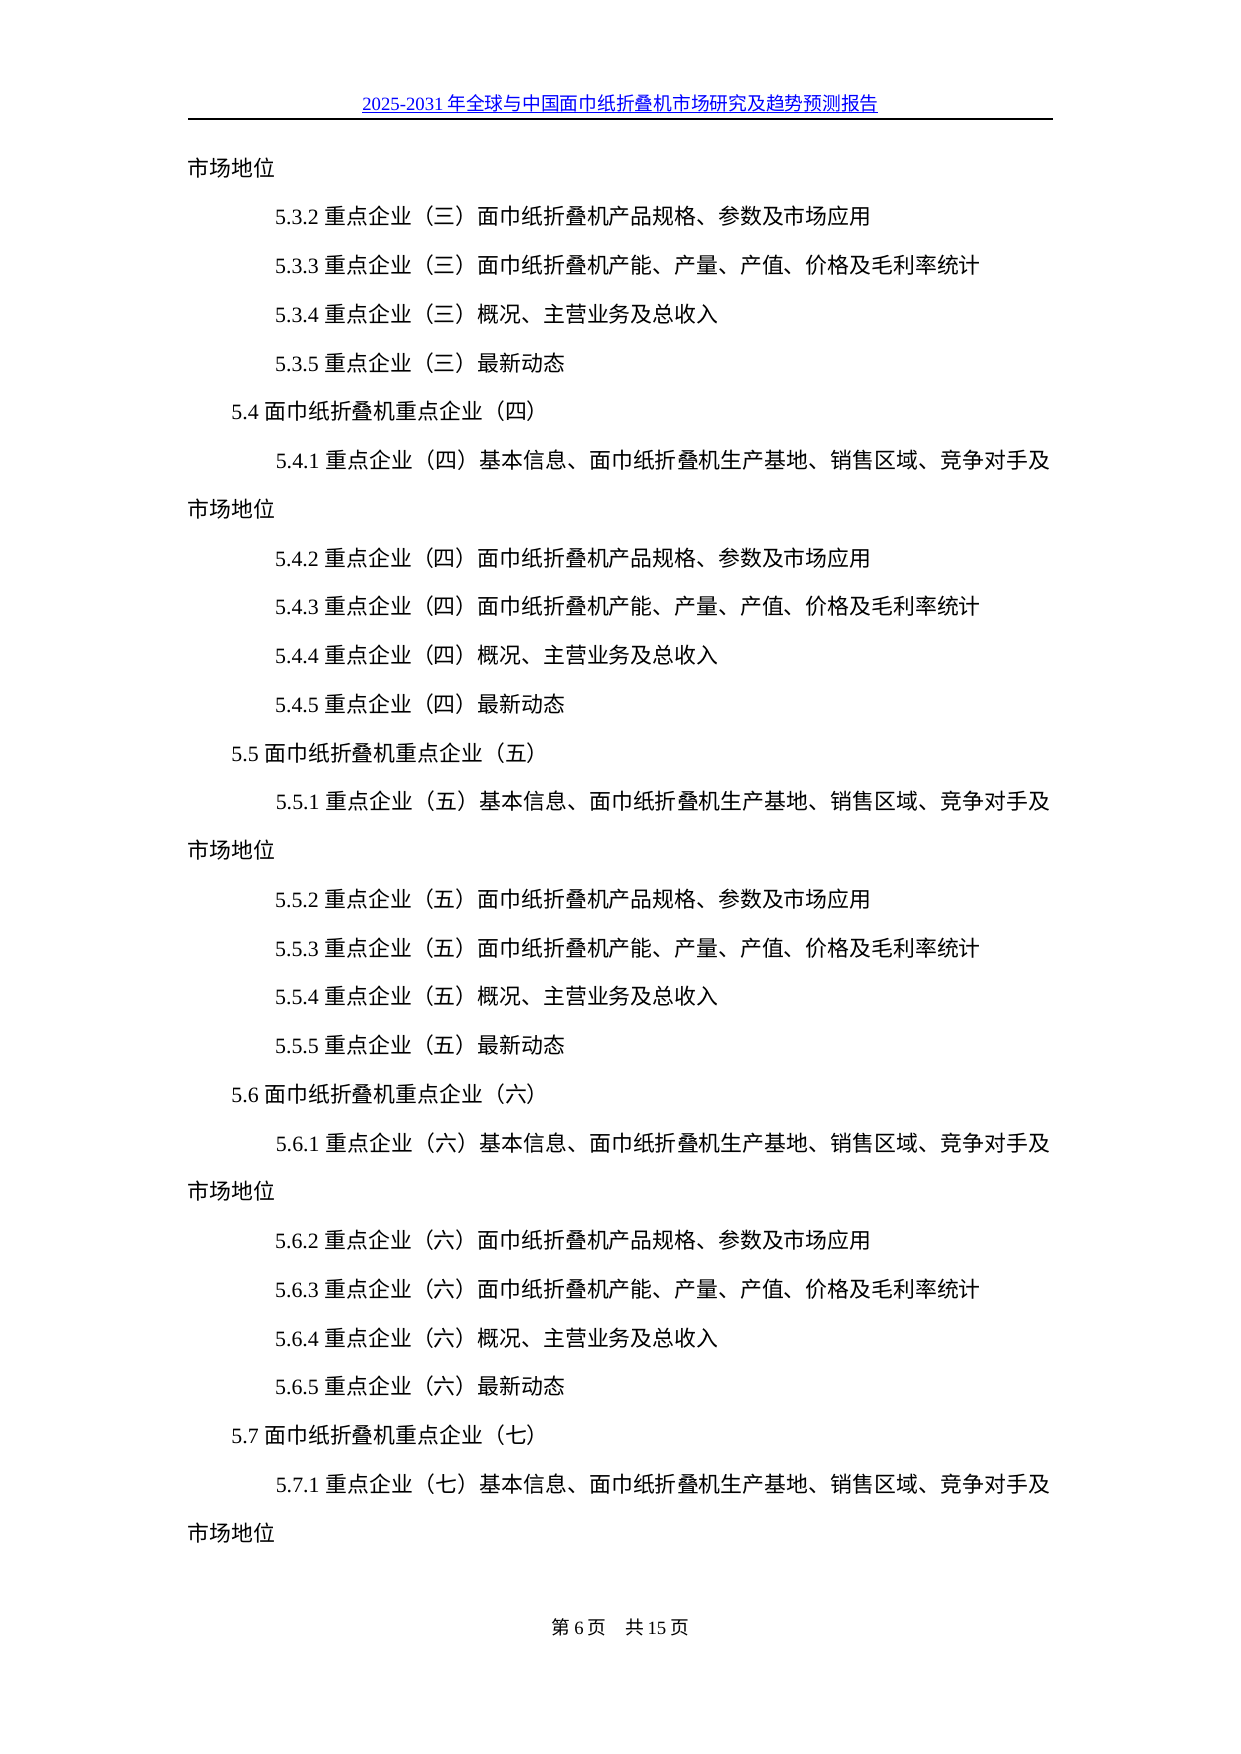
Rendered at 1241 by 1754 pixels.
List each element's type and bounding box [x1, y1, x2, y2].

text [187, 150, 1053, 1548]
